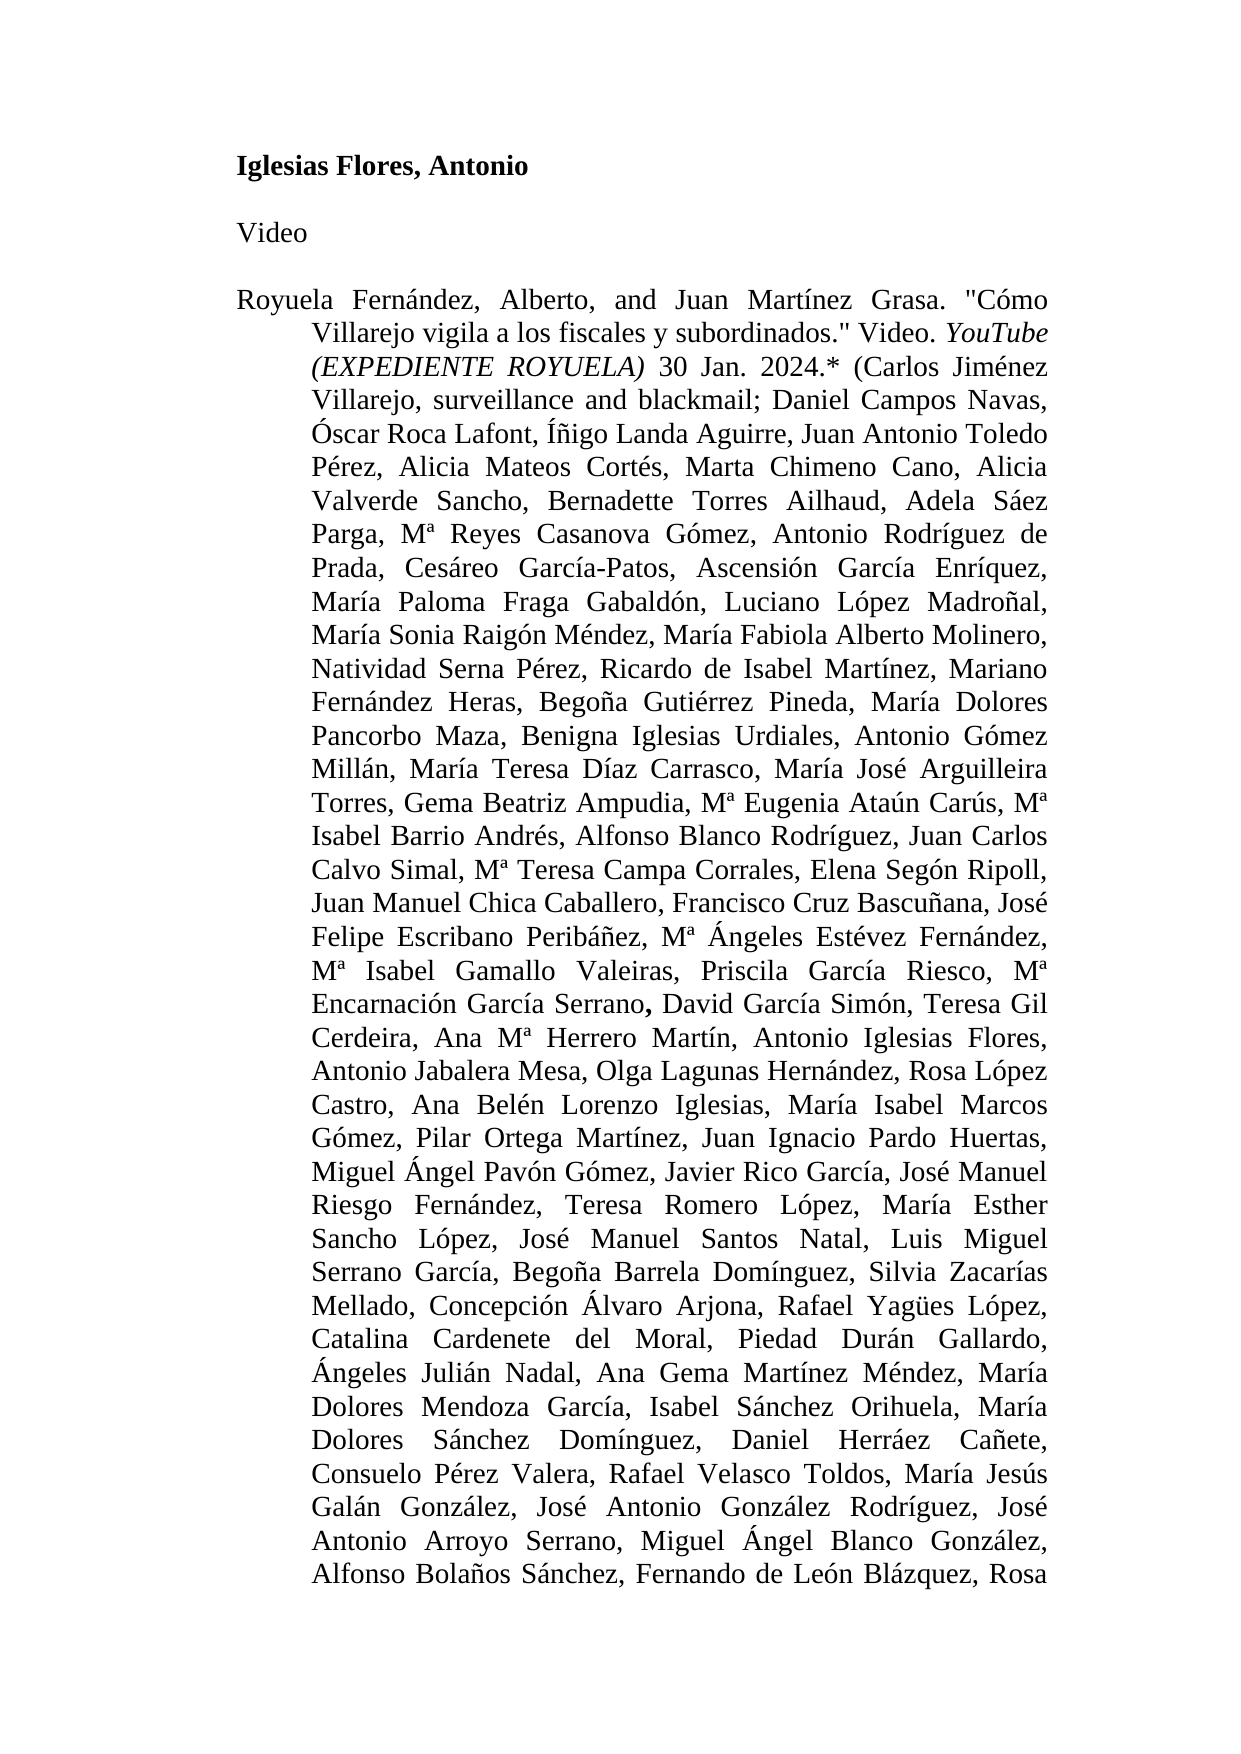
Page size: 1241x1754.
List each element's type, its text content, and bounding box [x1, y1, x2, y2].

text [236, 282, 1048, 1590]
text Video [236, 215, 1048, 248]
text Iglesias Flores, Antonio [236, 148, 1048, 181]
